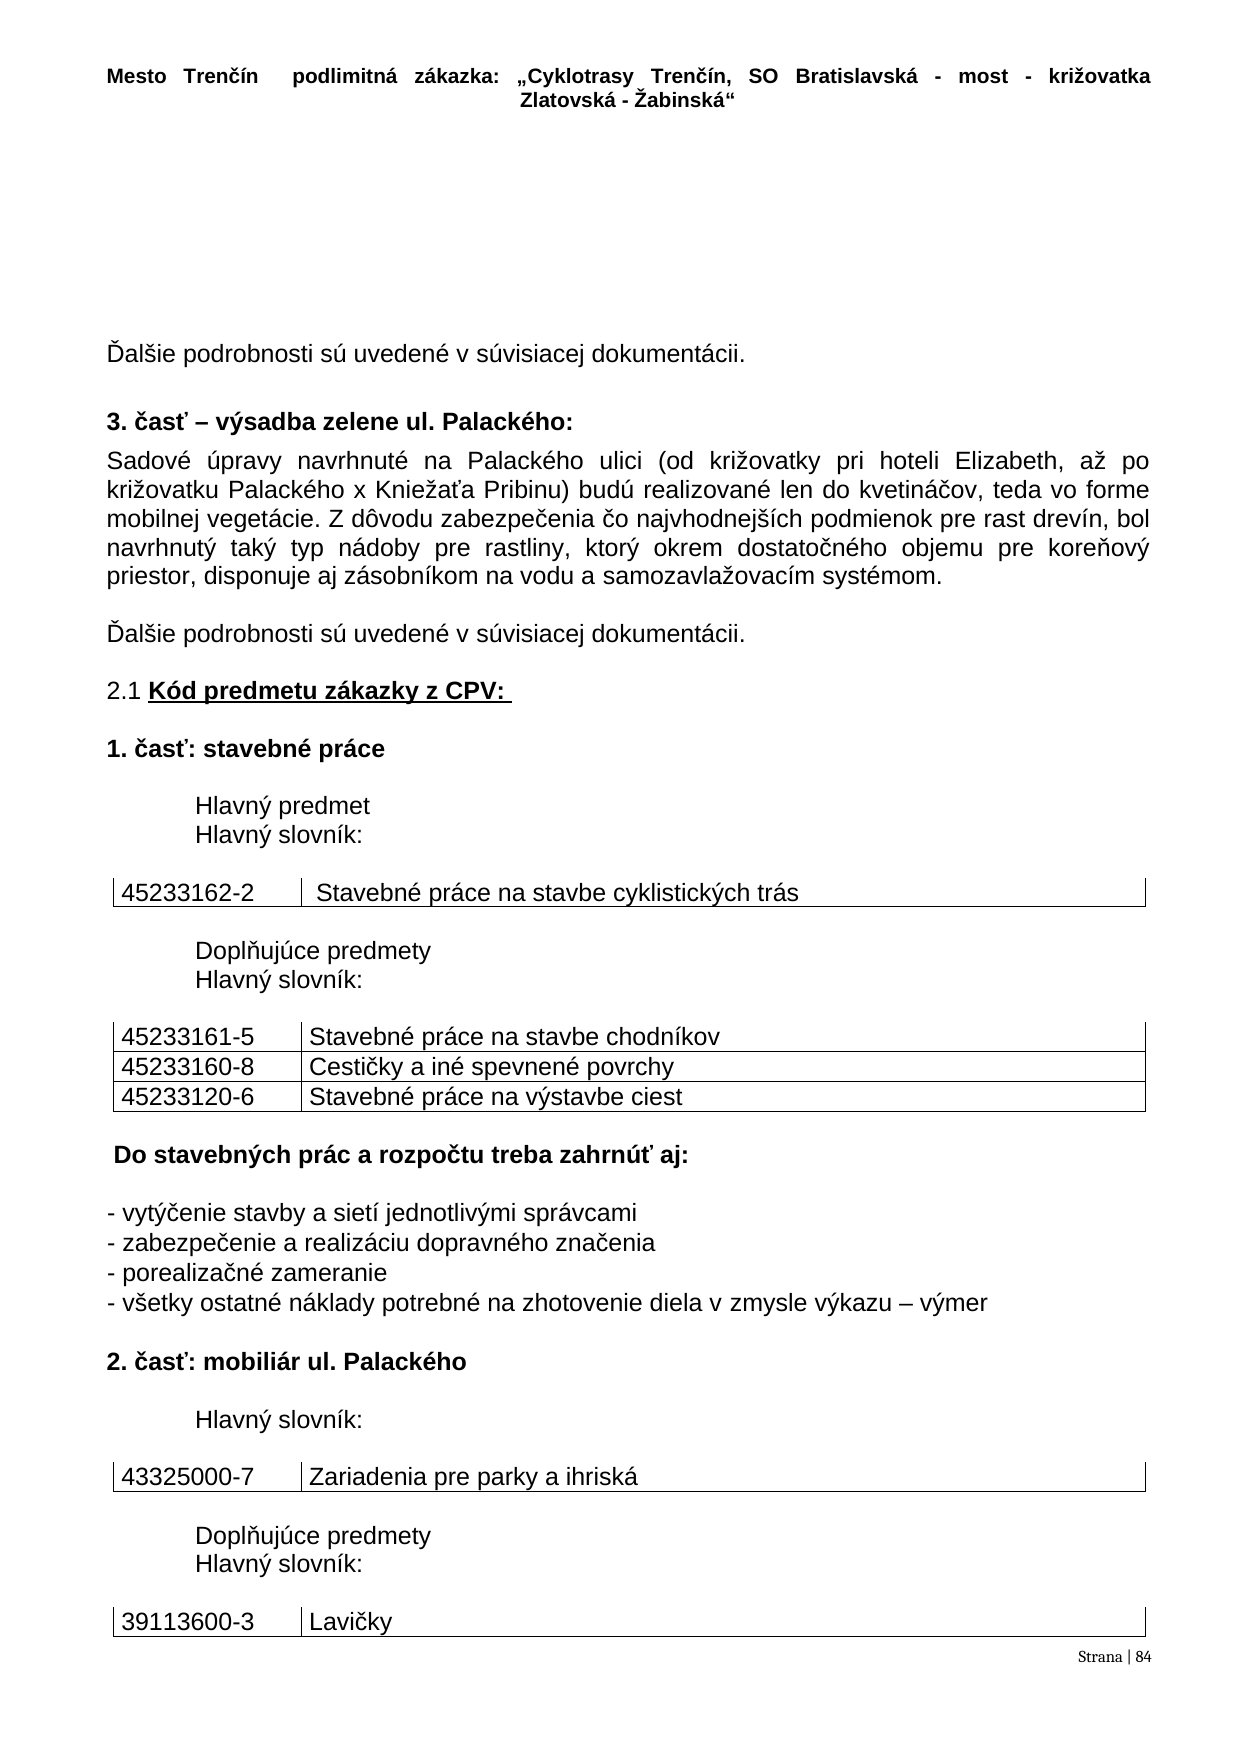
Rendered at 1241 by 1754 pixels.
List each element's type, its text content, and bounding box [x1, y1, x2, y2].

table_header Lavičky [302, 1607, 1145, 1636]
table_header 39113600-3 [114, 1607, 301, 1636]
table_cell 45233120-6 [114, 1082, 301, 1111]
table_header 43325000-7 [114, 1462, 301, 1491]
text Ďalšie podrobnosti sú uvedené v súvisiacej dokumentácii. [106, 619, 1152, 647]
text Doplňujúce predmety [195, 936, 1152, 965]
list - zabezpečenie a realizáciu dopravného značenia [106, 1228, 1152, 1257]
text Sadové úpravy navrhnuté na Palackého ulici (od križovatky pri hoteli Elizabeth, až po križovatku Palackého x Kniežaťa Pribinu) budú realizované len do kvetináčov, teda vo forme mobilnej vegetácie. Z dôvodu zabezpečenia čo najvhodnejších podmienok pre rast drevín, bol navrhnutý taký typ nádoby pre rastliny, ktorý okrem dostatočného objemu pre koreňový priestor, disponuje aj zásobníkom na vodu a samozavlažovacím systémom. [106, 446, 1152, 590]
text Ďalšie podrobnosti sú uvedené v súvisiacej dokumentácii. [106, 339, 1152, 368]
table_cell Stavebné práce na výstavbe ciest [302, 1082, 1145, 1111]
text 2.1 Kód predmetu zákazky z CPV: [106, 676, 1152, 705]
table_cell Cestičky a iné spevnené povrchy [302, 1052, 1145, 1081]
table_cell 45233160-8 [114, 1052, 301, 1081]
text Hlavný slovník: [195, 1549, 1152, 1578]
text 1. časť: stavebné práce [106, 734, 1152, 762]
text Hlavný slovník: [195, 820, 1152, 849]
table_header 45233162-2 [114, 878, 301, 906]
text Do stavebných prác a rozpočtu treba zahrnúť aj: [106, 1140, 1152, 1169]
table_header Stavebné práce na stavbe chodníkov [302, 1022, 1145, 1051]
text Hlavný slovník: [195, 1404, 1152, 1433]
table_header Stavebné práce na stavbe cyklistických trás [302, 878, 1145, 906]
text 3. časť – výsadba zelene ul. Palackého: [106, 407, 1152, 436]
table_header 45233161-5 [114, 1022, 301, 1051]
list - všetky ostatné náklady potrebné na zhotovenie diela v zmysle výkazu – výmer [106, 1288, 1152, 1317]
text Hlavný predmet [195, 791, 1152, 820]
text 2. časť: mobiliár ul. Palackého [106, 1347, 1152, 1376]
table_header Zariadenia pre parky a ihriská [302, 1462, 1145, 1491]
list - porealizačné zameranie [106, 1258, 1152, 1287]
text Doplňujúce predmety [195, 1521, 1152, 1549]
list - vytýčenie stavby a sietí jednotlivými správcami [106, 1198, 1152, 1227]
text Hlavný slovník: [195, 965, 1152, 993]
